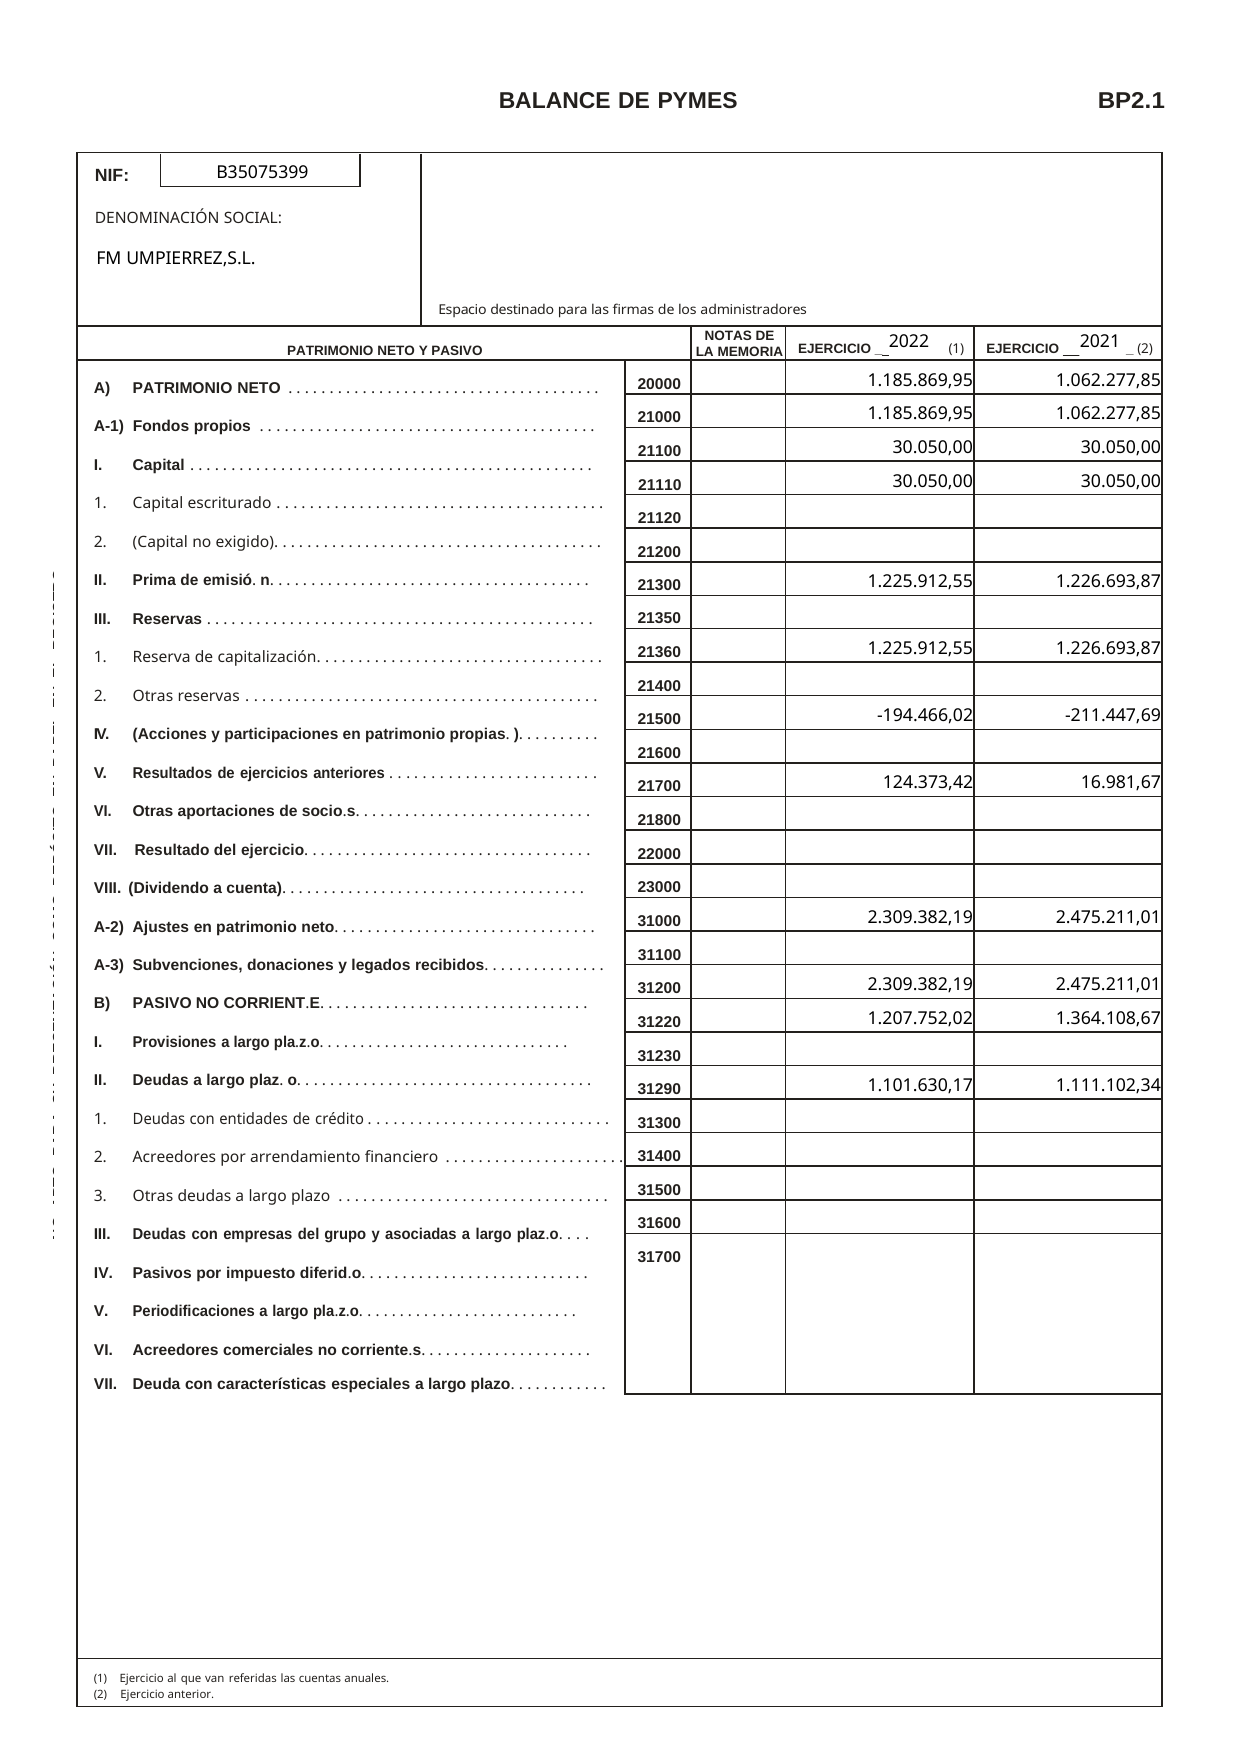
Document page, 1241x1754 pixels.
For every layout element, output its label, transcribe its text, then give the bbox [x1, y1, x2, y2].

table_cell [975, 932, 1161, 964]
table_cell 2.309.382,19 [786, 965, 973, 997]
table_cell 2.309.382,19 [786, 898, 973, 930]
table_cell [975, 663, 1161, 695]
table_cell [786, 495, 973, 527]
table_cell [692, 428, 785, 460]
table_cell [692, 1033, 785, 1065]
table_cell [692, 932, 785, 964]
table_cell DENOMINACIÓN SOCIAL: FM UMPIERREZ,S.L. [78, 186, 420, 325]
subtitle BALANCE DE PYMES BP2.1 [498, 87, 1180, 113]
table_cell [692, 1167, 785, 1199]
table_cell 30.050,00 [975, 428, 1161, 460]
table_cell 1.226.693,87 [975, 563, 1161, 594]
table_cell 31200 [626, 965, 690, 997]
table_cell [786, 663, 973, 695]
table_cell [975, 596, 1161, 627]
table_cell 21800 [626, 797, 690, 829]
table_cell -194.466,02 [786, 696, 973, 728]
table_cell [692, 999, 785, 1031]
table_cell [975, 730, 1161, 762]
table_cell [692, 965, 785, 997]
table_cell [786, 932, 973, 964]
table_cell 22000 [626, 831, 690, 863]
table_cell [692, 764, 785, 796]
table_cell 23000 [626, 865, 690, 896]
table_cell [975, 495, 1161, 527]
table_cell 1.225.912,55 [786, 629, 973, 661]
table_cell [692, 462, 785, 494]
table_cell 124.373,42 [786, 764, 973, 796]
table_cell [786, 529, 973, 561]
table_cell 31400 [626, 1133, 690, 1165]
table_cell 1.225.912,55 [786, 563, 973, 594]
table_cell [786, 865, 973, 896]
table_cell A) PATRIMONIO NETO . . . . . . . . . . . . . . . . . . . . . . . . . . . . . . . . . . . . . . A-1) Fondos propios . . . . . . . . . . . . . . . . . . . . . . . . . . . . . . . . . . . . . . . . . I. Capital . . . . . . . . . . . . . . . . . . . . . . . . . . . . . . . . . . . . . . . . . . . . . . . . . 1. Capital escriturado . . . . . . . . . . . . . . . . . . . . . . . . . . . . . . . . . . . . . . . . 2. (Capital no exigido). . . . . . . . . . . . . . . . . . . . . . . . . . . . . . . . . . . . . . . . II. Prima de emisió. n. . . . . . . . . . . . . . . . . . . . . . . . . . . . . . . . . . . . . . . III. Reservas . . . . . . . . . . . . . . . . . . . . . . . . . . . . . . . . . . . . . . . . . . . . . . . 1. Reserva de capitalización. . . . . . . . . . . . . . . . . . . . . . . . . . . . . . . . . . . 2. Otras reservas . . . . . . . . . . . . . . . . . . . . . . . . . . . . . . . . . . . . . . . . . . . (Acciones y participaciones en patrimonio propias. ). . . . . . . . . . Resultados de ejercicios anteriores . . . . . . . . . . . . . . . . . . . . . . . . . VI. Otras aportaciones de socio.s. . . . . . . . . . . . . . . . . . . . . . . . . . . . . VII. Resultado del ejercicio. . . . . . . . . . . . . . . . . . . . . . . . . . . . . . . . . . . VIII. (Dividendo a cuenta). . . . . . . . . . . . . . . . . . . . . . . . . . . . . . . . . . . . . A-2) Ajustes en patrimonio neto. . . . . . . . . . . . . . . . . . . . . . . . . . . . . . . . A-3) Subvenciones, donaciones y legados recibidos. . . . . . . . . . . . . . . B) PASIVO NO CORRIENT.E. . . . . . . . . . . . . . . . . . . . . . . . . . . . . . . . . I. Provisiones a largo pla.z.o. . . . . . . . . . . . . . . . . . . . . . . . . . . . . . . II. Deudas a largo plaz. o. . . . . . . . . . . . . . . . . . . . . . . . . . . . . . . . . . . . 1. Deudas con entidades de crédito . . . . . . . . . . . . . . . . . . . . . . . . . . . . . 2. Acreedores por arrendamiento financiero . . . . . . . . . . . . . . . . . . . . . . 3. Otras deudas a largo plazo . . . . . . . . . . . . . . . . . . . . . . . . . . . . . . . . . Deudas con empresas del grupo y asociadas a largo plaz.o. . . . Pasivos por impuesto diferid.o. . . . . . . . . . . . . . . . . . . . . . . . . . . . Periodificaciones a largo pla.z.o. . . . . . . . . . . . . . . . . . . . . . . . . . . Acreedores comerciales no corriente.s. . . . . . . . . . . . . . . . . . . . . Deuda con características especiales a largo plazo. . . . . . . . . . . . [78, 361, 624, 1393]
table_cell 21110 [626, 462, 690, 494]
table_cell [786, 596, 973, 627]
table_cell [692, 495, 785, 527]
table_cell 21200 [626, 529, 690, 561]
table_cell [786, 1033, 973, 1065]
table_cell [692, 1234, 785, 1393]
table_cell [786, 1133, 973, 1165]
table_cell Ejercicio al que van referidas las cuentas anuales. Ejercicio anterior. [78, 1659, 1161, 1706]
table_cell [692, 361, 785, 393]
table_cell [692, 529, 785, 561]
table_cell 31290 [626, 1066, 690, 1098]
table_cell 21360 [626, 629, 690, 661]
table_cell [692, 629, 785, 661]
table_cell 2.475.211,01 [975, 965, 1161, 997]
table_cell 21400 [626, 663, 690, 695]
table_cell 2.475.211,01 [975, 898, 1161, 930]
table_cell 1.226.693,87 [975, 629, 1161, 661]
table_cell [692, 730, 785, 762]
table_cell [692, 1133, 785, 1165]
table_cell 1.185.869,95 [786, 395, 973, 426]
table_cell 31300 [626, 1100, 690, 1132]
table_cell [786, 831, 973, 863]
table_cell [692, 596, 785, 627]
table_cell 16.981,67 [975, 764, 1161, 796]
table_cell [975, 1033, 1161, 1065]
table_cell [786, 1167, 973, 1199]
table_cell [786, 1100, 973, 1132]
table_cell 1.185.869,95 [786, 361, 973, 393]
table_cell [975, 865, 1161, 896]
table_cell 30.050,00 [786, 462, 973, 494]
table_cell 1.101.630,17 [786, 1066, 973, 1098]
table_cell 21120 [626, 495, 690, 527]
table_cell 21500 [626, 696, 690, 728]
table_cell 30.050,00 [786, 428, 973, 460]
table_cell [786, 730, 973, 762]
table_cell [692, 797, 785, 829]
table_cell [692, 831, 785, 863]
table_cell 21000 [626, 395, 690, 426]
table_cell 20000 [626, 361, 690, 393]
table_cell 1.207.752,02 [786, 999, 973, 1031]
table_cell [975, 831, 1161, 863]
table_cell [975, 1133, 1161, 1165]
table_cell [975, 797, 1161, 829]
table_cell 31600 [626, 1201, 690, 1233]
table_cell 1.062.277,85 [975, 395, 1161, 426]
table_cell [692, 663, 785, 695]
table_cell 31500 [626, 1167, 690, 1199]
table_cell [692, 395, 785, 426]
table_cell 21350 [626, 596, 690, 627]
table_cell 21700 [626, 764, 690, 796]
table_cell 30.050,00 [975, 462, 1161, 494]
table_cell [975, 1201, 1161, 1233]
table_cell PATRIMONIO NETO Y PASIVO [78, 327, 690, 359]
table_cell 1.111.102,34 [975, 1066, 1161, 1098]
table_cell [786, 1234, 973, 1393]
table_cell [692, 1066, 785, 1098]
table_header NIF: [78, 153, 160, 186]
table_cell [692, 865, 785, 896]
table_cell 31230 [626, 1033, 690, 1065]
table_cell 31700 [626, 1234, 690, 1393]
table_header [361, 153, 421, 186]
table_cell [692, 696, 785, 728]
table_cell [975, 1234, 1161, 1393]
table_cell [78, 1393, 1161, 1658]
table_cell [786, 1201, 973, 1233]
table_cell [975, 1167, 1161, 1199]
table_cell 31000 [626, 898, 690, 930]
table_cell -211.447,69 [975, 696, 1161, 728]
table_cell [786, 797, 973, 829]
table_cell 21100 [626, 428, 690, 460]
table_cell NOTAS DE LA MEMORIA [692, 327, 785, 359]
table_cell 31220 [626, 999, 690, 1031]
table_cell 1.062.277,85 [975, 361, 1161, 393]
table_cell 31100 [626, 932, 690, 964]
table_cell [692, 898, 785, 930]
table_cell 1.364.108,67 [975, 999, 1161, 1031]
table_cell EJERCICIO 2021 _ (2) [975, 327, 1161, 359]
table_header B35075399 [161, 153, 360, 186]
table_cell [692, 1201, 785, 1233]
table_cell [975, 1100, 1161, 1132]
table_cell [692, 1100, 785, 1132]
table_cell 21600 [626, 730, 690, 762]
table_cell EJERCICIO _ 2022 (1) [786, 327, 973, 359]
table_cell [975, 529, 1161, 561]
table_cell [692, 563, 785, 594]
table_header Espacio destinado para las firmas de los administradores [422, 153, 1161, 325]
table_cell 21300 [626, 563, 690, 594]
